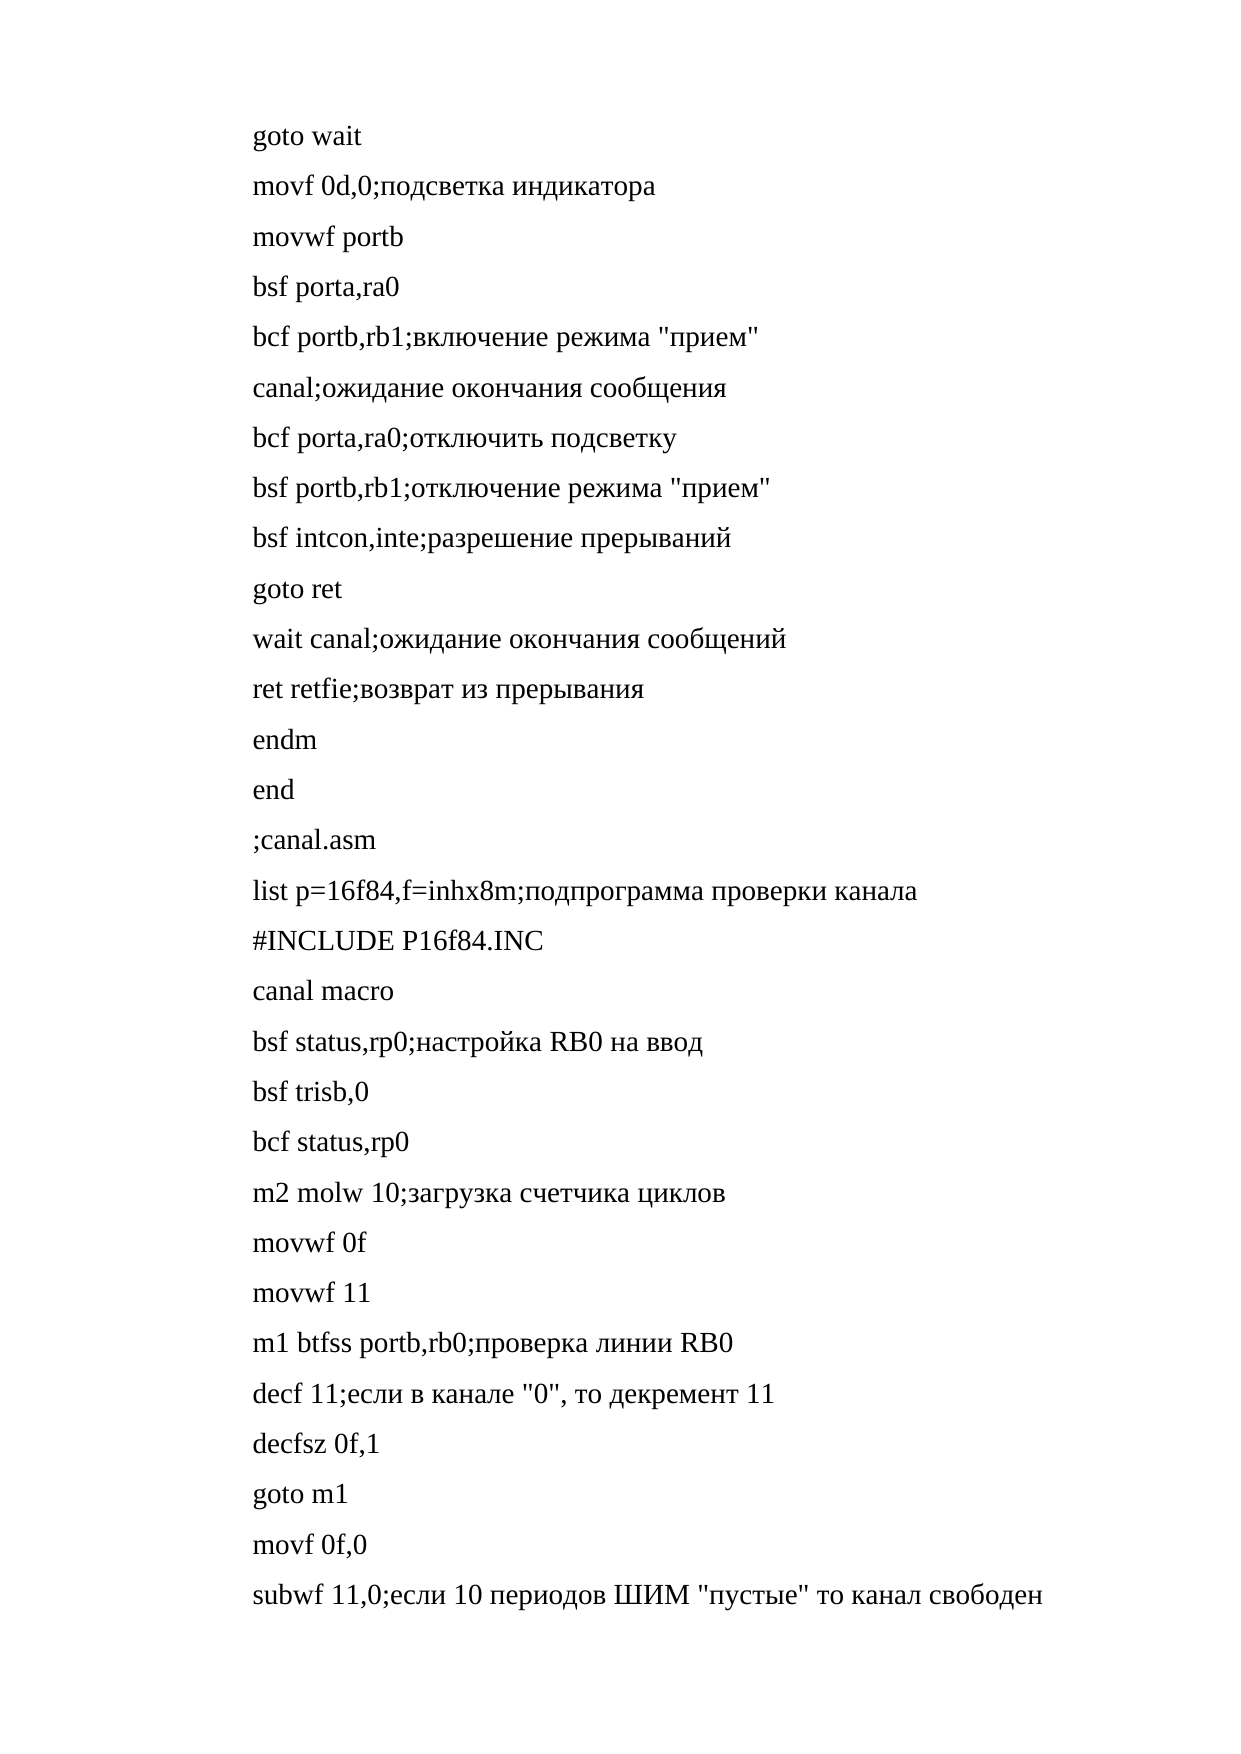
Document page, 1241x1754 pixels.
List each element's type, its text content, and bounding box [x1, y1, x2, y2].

text subwf 11,0;если 10 периодов ШИМ "пустые" то канал свободен [177, 1577, 1152, 1611]
text goto ret [177, 571, 1152, 604]
text bsf status,rp0;настройка RB0 на ввод [177, 1024, 1152, 1057]
text movwf 11 [177, 1275, 1152, 1309]
text bsf portb,rb1;отключение режима "прием" [177, 470, 1152, 504]
text movf 0d,0;подсветка индикатора [177, 168, 1152, 202]
text ret retfie;возврат из прерывания [177, 672, 1152, 705]
text bcf porta,ra0;отключить подсветку [177, 420, 1152, 453]
text end [177, 772, 1152, 806]
text endm [177, 722, 1152, 755]
text goto wait [177, 118, 1152, 152]
text canal macro [177, 973, 1152, 1007]
text #INCLUDE P16f84.INC [177, 923, 1152, 957]
text decfsz 0f,1 [177, 1426, 1152, 1460]
text list p=16f84,f=inhx8m;подпрограмма проверки канала [177, 873, 1152, 906]
text movwf portb [177, 219, 1152, 252]
text goto m1 [177, 1477, 1152, 1510]
text bsf intcon,inte;разрешение прерываний [177, 521, 1152, 554]
text bcf portb,rb1;включение режима "прием" [177, 319, 1152, 353]
text canal;ожидание окончания сообщения [177, 370, 1152, 403]
text ;canal.asm [177, 822, 1152, 856]
text bcf status,rp0 [177, 1124, 1152, 1158]
text m2 molw 10;загрузка счетчика циклов [177, 1175, 1152, 1208]
text decf 11;если в канале "0", то декремент 11 [177, 1376, 1152, 1409]
text movwf 0f [177, 1225, 1152, 1258]
text wait canal;ожидание окончания сообщений [177, 621, 1152, 655]
text m1 btfss portb,rb0;проверка линии RB0 [177, 1326, 1152, 1359]
text bsf porta,ra0 [177, 269, 1152, 303]
text bsf trisb,0 [177, 1074, 1152, 1108]
text movf 0f,0 [177, 1527, 1152, 1560]
